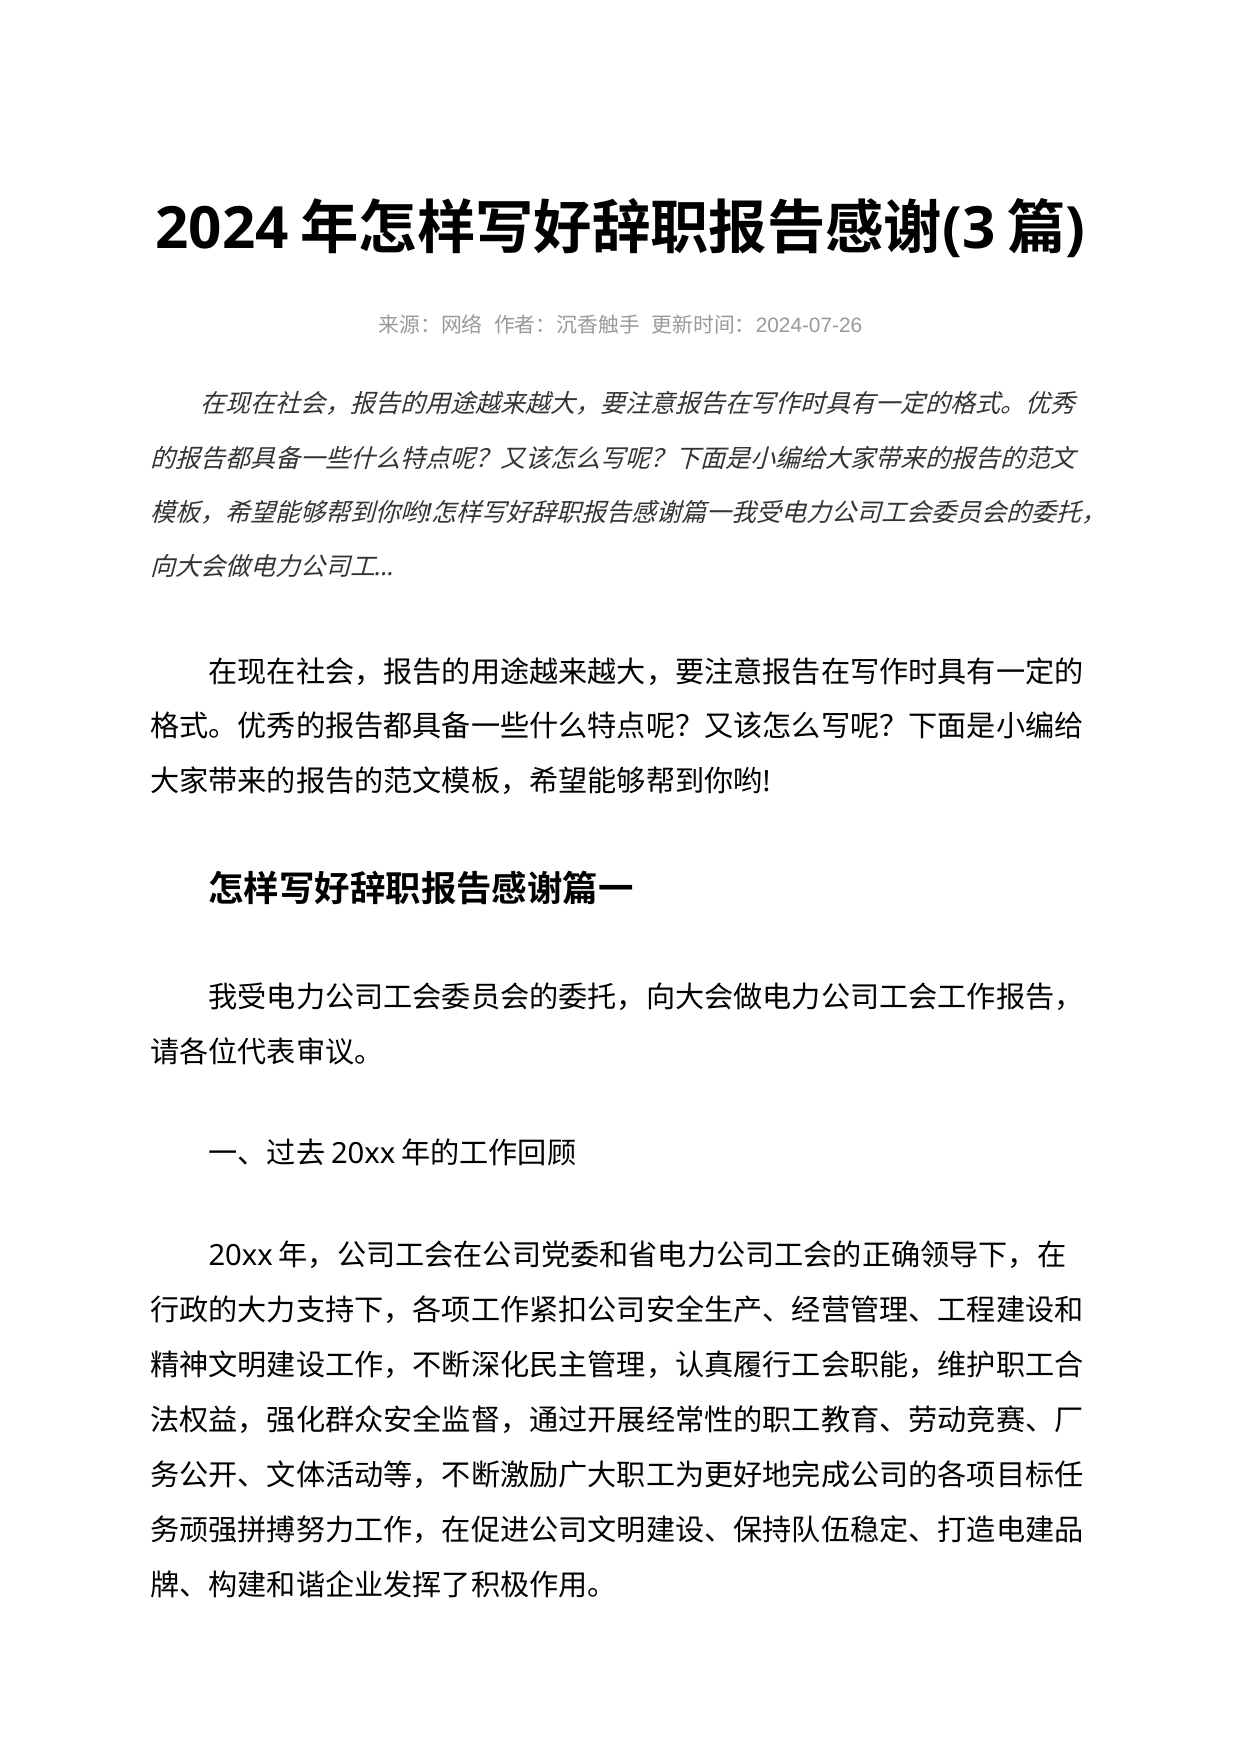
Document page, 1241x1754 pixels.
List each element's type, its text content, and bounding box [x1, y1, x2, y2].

text 我受电力公司工会委员会的委托，向大会做电力公司工会工作报告，请各位代表审议。 [150, 973, 1090, 1071]
text 来源：网络 作者：沉香触手 更新时间：2024-07-26 [150, 313, 1090, 337]
text 20xx年，公司工会在公司党委和省电力公司工会的正确领导下，在行政的大力支持下，各项工作紧扣公司安全生产、经营管理、工程建设和精神文明建设工作，不断深化民主管理，认真履行工会职能，维护职工合法权益，强化群众安全监督，通过开展经常性的职工教育、劳动竞赛、厂务公开、文体活动等，不断激励广大职工为更好地完成公司的各项目标任务顽强拼搏努力工作，在促进公司文明建设、保持队伍稳定、打造电建品牌、构建和谐企业发挥了积极作用。 [150, 1232, 1090, 1604]
text 在现在社会，报告的用途越来越大，要注意报告在写作时具有一定的格式。优秀的报告都具备一些什么特点呢？又该怎么写呢？下面是小编给大家带来的报告的范文模板，希望能够帮到你哟!怎样写好辞职报告感谢篇一我受电力公司工会委员会的委托，向大会做电力公司工... [150, 384, 1090, 583]
text 怎样写好辞职报告感谢篇一 [150, 860, 1090, 911]
text 在现在社会，报告的用途越来越大，要注意报告在写作时具有一定的格式。优秀的报告都具备一些什么特点呢？又该怎么写呢？下面是小编给大家带来的报告的范文模板，希望能够帮到你哟! [150, 648, 1090, 800]
text 一、过去20xx年的工作回顾 [150, 1130, 1090, 1172]
subtitle 2024年怎样写好辞职报告感谢(3篇) [150, 181, 1090, 266]
